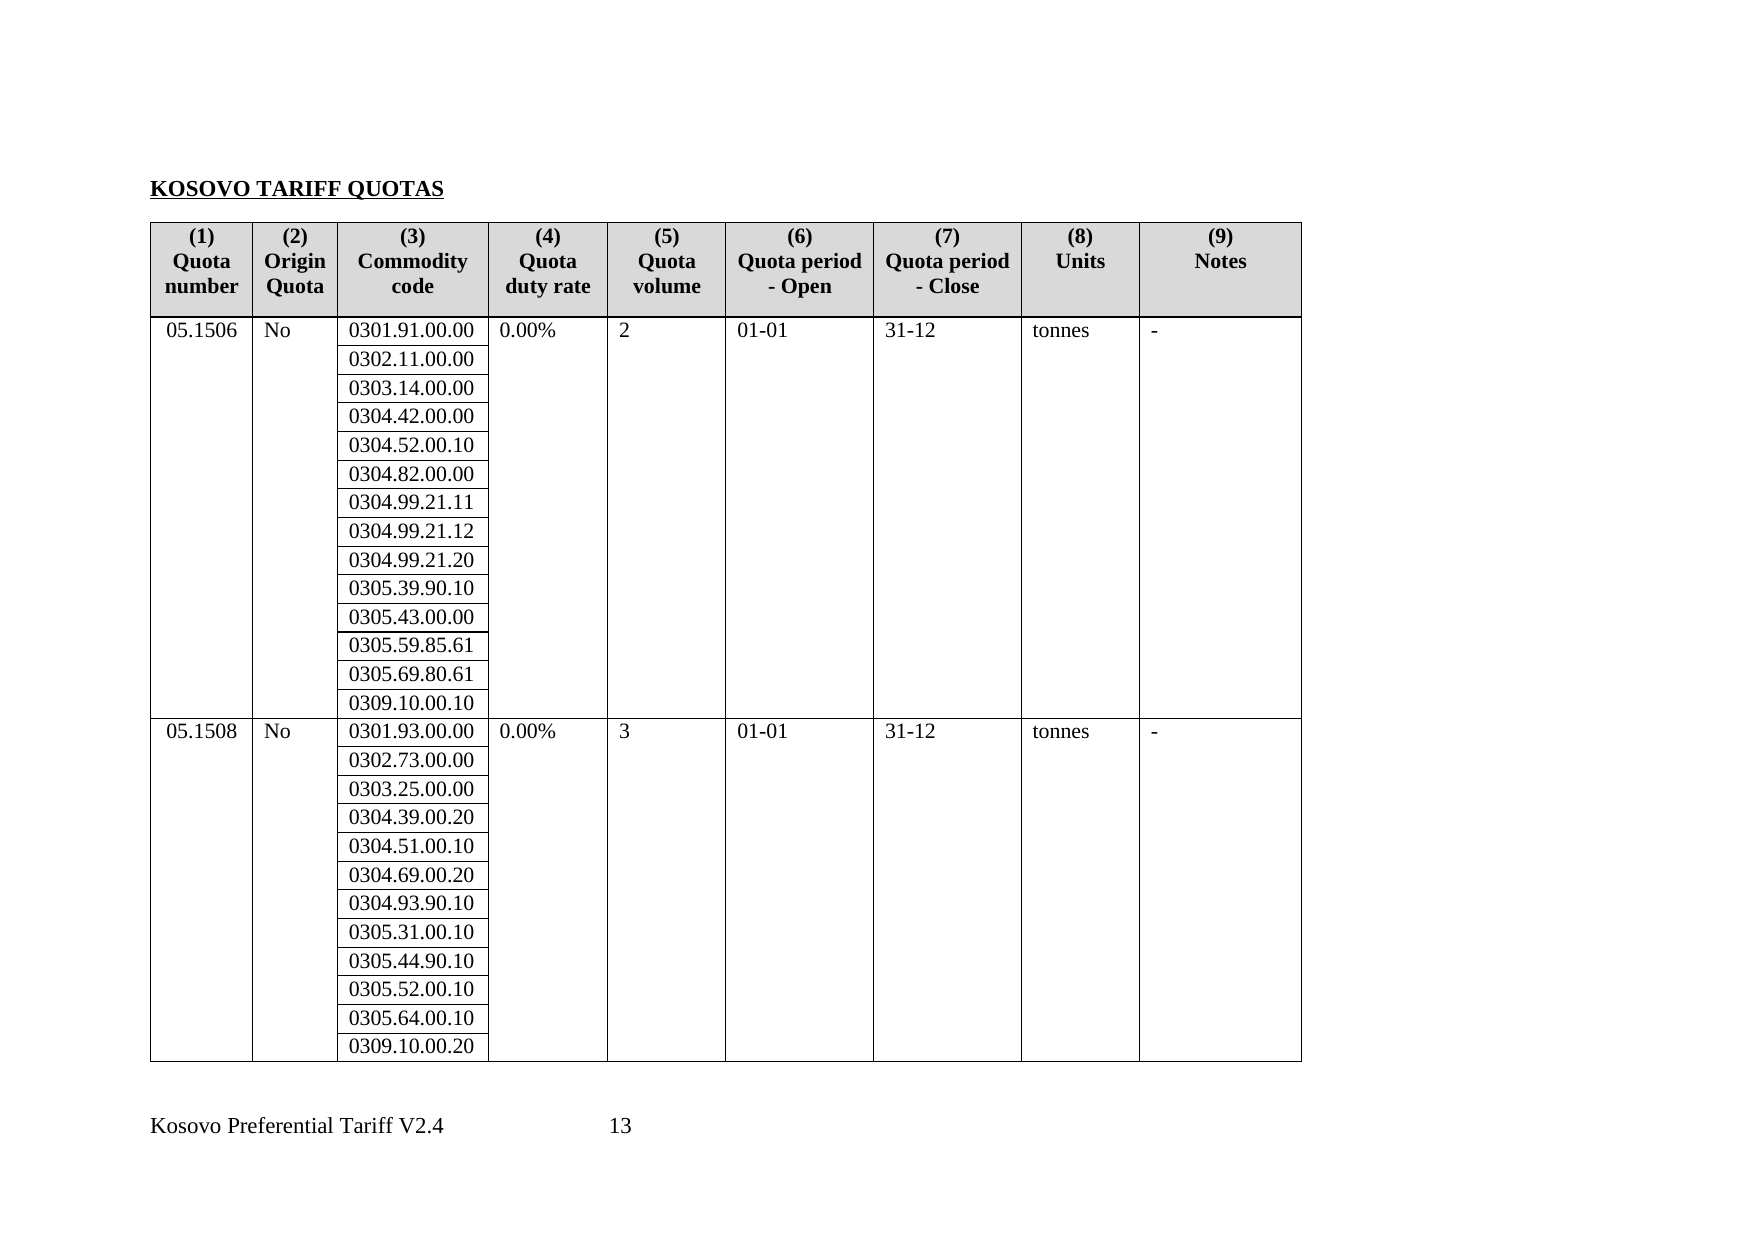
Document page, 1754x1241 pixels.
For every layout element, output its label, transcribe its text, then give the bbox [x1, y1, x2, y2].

table_cell 3 [608, 719, 725, 1061]
table_cell 0304.99.21.12 [338, 518, 488, 546]
table_cell 0304.52.00.10 [338, 432, 488, 459]
table_cell 0309.10.00.10 [338, 690, 488, 717]
table_cell 31-12 [874, 719, 1021, 1061]
table_header (9) Notes [1140, 223, 1301, 316]
table_header (8) Units [1022, 223, 1139, 316]
table_cell No [253, 719, 337, 1061]
table_cell 0304.39.00.20 [338, 804, 488, 832]
table_cell 0303.25.00.00 [338, 776, 488, 803]
table_cell 0302.73.00.00 [338, 747, 488, 775]
table_cell 0304.51.00.10 [338, 833, 488, 861]
table_header (5) Quota volume [608, 223, 725, 316]
table_cell 0.00% [489, 318, 607, 717]
table_header (4) Quota duty rate [489, 223, 607, 316]
table_cell 0.00% [489, 719, 607, 1061]
table_cell 0301.91.00.00 [338, 318, 488, 345]
table_cell 0305.52.00.10 [338, 976, 488, 1004]
table_cell 31-12 [874, 318, 1021, 717]
table_cell 01-01 [726, 719, 873, 1061]
table_cell 05.1508 [151, 719, 252, 1061]
table_cell - [1140, 719, 1301, 1061]
table_cell 0303.14.00.00 [338, 375, 488, 402]
table_cell 0305.69.80.61 [338, 661, 488, 689]
table_cell 05.1506 [151, 318, 252, 717]
table_cell 0304.69.00.20 [338, 862, 488, 889]
table_cell 2 [608, 318, 725, 717]
table_cell 0305.43.00.00 [338, 604, 488, 631]
table_header (3) Commodity code [338, 223, 488, 316]
table_cell tonnes [1022, 719, 1139, 1061]
table_cell 0301.93.00.00 [338, 719, 488, 746]
table_cell 0304.93.90.10 [338, 890, 488, 918]
table_cell 0309.10.00.20 [338, 1034, 488, 1061]
table_cell 0302.11.00.00 [338, 346, 488, 374]
subtitle KOSOVO TARIFF QUOTAS [150, 175, 1604, 201]
table_cell 0305.64.00.10 [338, 1005, 488, 1032]
table_cell 0304.99.21.20 [338, 547, 488, 574]
table_header (7) Quota period - Close [874, 223, 1021, 316]
table_header (2) Origin Quota [253, 223, 337, 316]
table_header (6) Quota period - Open [726, 223, 873, 316]
table_cell 0305.44.90.10 [338, 948, 488, 975]
table_cell 0305.31.00.10 [338, 919, 488, 947]
table_cell tonnes [1022, 318, 1139, 717]
table_cell - [1140, 318, 1301, 717]
table_cell No [253, 318, 337, 717]
table_cell 0305.59.85.61 [338, 633, 488, 660]
table_cell 0305.39.90.10 [338, 575, 488, 603]
table_cell 0304.99.21.11 [338, 489, 488, 517]
table_cell 0304.42.00.00 [338, 403, 488, 431]
table_cell 0304.82.00.00 [338, 461, 488, 488]
table_cell 01-01 [726, 318, 873, 717]
table_header (1) Quota number [151, 223, 252, 316]
